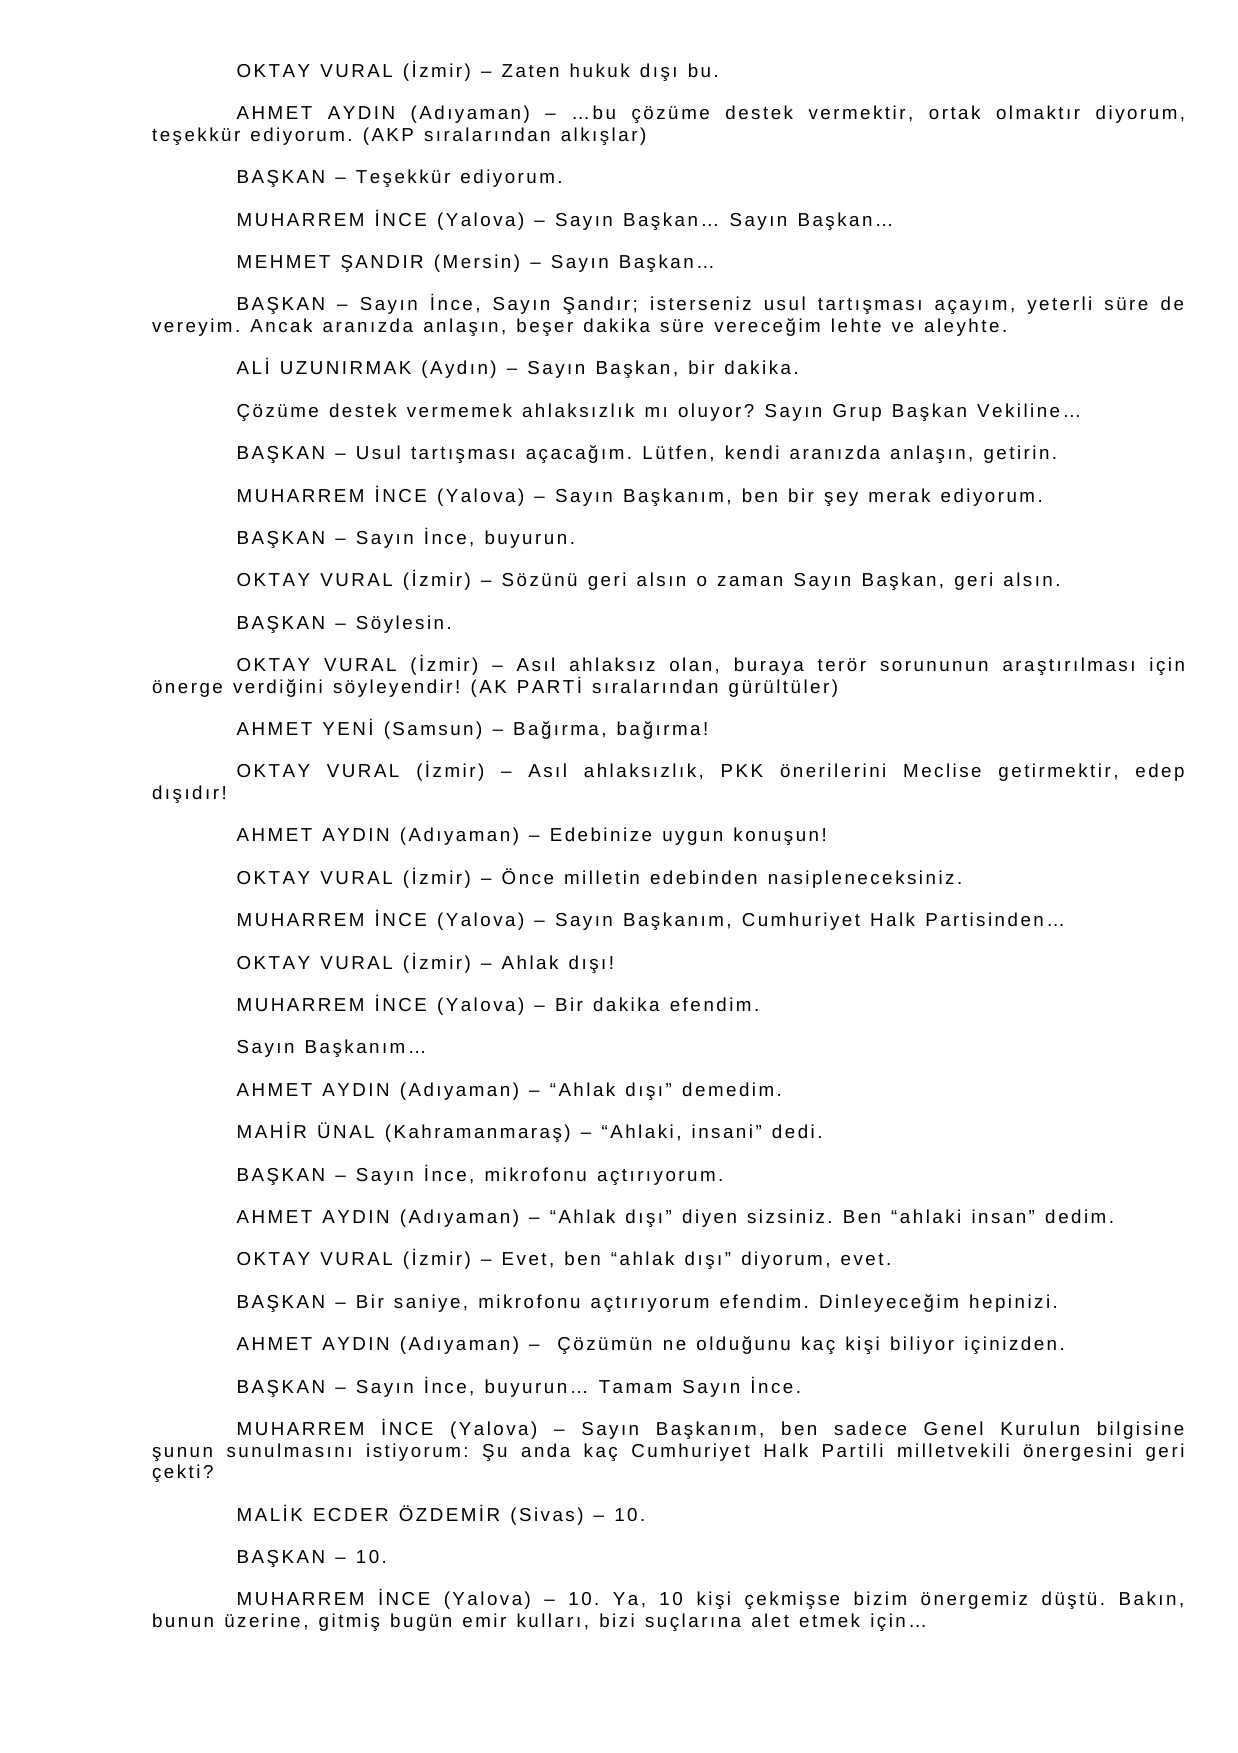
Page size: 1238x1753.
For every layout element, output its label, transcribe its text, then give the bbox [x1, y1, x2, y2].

text BAŞKAN – Usul tartışması açacağım. Lütfen, kendi aranızda anlaşın, getirin. [152, 442, 1186, 463]
text MUHARREM İNCE (Yalova) – 10. Ya, 10 kişi çekmişse bizim önergemiz düştü. Bakın, bunun üzerine, gitmiş bugün emir kulları, bizi suçlarına alet etmek için… [152, 1588, 1186, 1631]
text Sayın Başkanım… [152, 1036, 1186, 1058]
text OKTAY VURAL (İzmir) – Evet, ben “ahlak dışı” diyorum, evet. [152, 1248, 1186, 1270]
text BAŞKAN – Söylesin. [152, 612, 1186, 633]
text MUHARREM İNCE (Yalova) – Sayın Başkanım, Cumhuriyet Halk Partisinden… [152, 909, 1186, 931]
text BAŞKAN – 10. [152, 1546, 1186, 1567]
text AHMET AYDIN (Adıyaman) – “Ahlak dışı” demedim. [152, 1079, 1186, 1100]
text BAŞKAN – Bir saniye, mikrofonu açtırıyorum efendim. Dinleyeceğim hepinizi. [152, 1291, 1186, 1312]
text Çözüme destek vermemek ahlaksızlık mı oluyor? Sayın Grup Başkan Vekiline… [152, 399, 1186, 421]
text AHMET AYDIN (Adıyaman) – “Ahlak dışı” diyen sizsiniz. Ben “ahlaki insan” dedim. [152, 1206, 1186, 1227]
text OKTAY VURAL (İzmir) – Sözünü geri alsın o zaman Sayın Başkan, geri alsın. [152, 569, 1186, 591]
text MAHİR ÜNAL (Kahramanmaraş) – “Ahlaki, insani” dedi. [152, 1121, 1186, 1143]
text BAŞKAN – Sayın İnce, buyurun. [152, 527, 1186, 548]
text OKTAY VURAL (İzmir) – Asıl ahlaksız olan, buraya terör sorununun araştırılması için önerge verdiğini söyleyendir! (AK PARTİ sıralarından gürültüler) [152, 654, 1186, 697]
text MUHARREM İNCE (Yalova) – Sayın Başkan… Sayın Başkan… [152, 208, 1186, 230]
text BAŞKAN – Sayın İnce, Sayın Şandır; isterseniz usul tartışması açayım, yeterli süre de vereyim. Ancak aranızda anlaşın, beşer dakika süre vereceğim lehte ve aleyhte. [152, 293, 1186, 336]
text MALİK ECDER ÖZDEMİR (Sivas) – 10. [152, 1503, 1186, 1525]
text MEHMET ŞANDIR (Mersin) – Sayın Başkan… [152, 251, 1186, 272]
text MUHARREM İNCE (Yalova) – Sayın Başkanım, ben sadece Genel Kurulun bilgisine şunun sunulmasını istiyorum: Şu anda kaç Cumhuriyet Halk Partili milletvekili önergesini geri çekti? [152, 1418, 1186, 1482]
text AHMET AYDIN (Adıyaman) – Çözümün ne olduğunu kaç kişi biliyor içinizden. [152, 1333, 1186, 1354]
text AHMET AYDIN (Adıyaman) – Edebinize uygun konuşun! [152, 824, 1186, 846]
text OKTAY VURAL (İzmir) – Zaten hukuk dışı bu. [152, 60, 1186, 81]
text BAŞKAN – Sayın İnce, mikrofonu açtırıyorum. [152, 1163, 1186, 1185]
text MUHARREM İNCE (Yalova) – Sayın Başkanım, ben bir şey merak ediyorum. [152, 484, 1186, 506]
text ALİ UZUNIRMAK (Aydın) – Sayın Başkan, bir dakika. [152, 357, 1186, 379]
text BAŞKAN – Sayın İnce, buyurun… Tamam Sayın İnce. [152, 1375, 1186, 1397]
text BAŞKAN – Teşekkür ediyorum. [152, 166, 1186, 188]
text MUHARREM İNCE (Yalova) – Bir dakika efendim. [152, 994, 1186, 1015]
text AHMET YENİ (Samsun) – Bağırma, bağırma! [152, 718, 1186, 739]
text OKTAY VURAL (İzmir) – Ahlak dışı! [152, 951, 1186, 973]
text OKTAY VURAL (İzmir) – Önce milletin edebinden nasipleneceksiniz. [152, 867, 1186, 888]
text OKTAY VURAL (İzmir) – Asıl ahlaksızlık, PKK önerilerini Meclise getirmektir, edep dışıdır! [152, 760, 1186, 803]
text AHMET AYDIN (Adıyaman) – …bu çözüme destek vermektir, ortak olmaktır diyorum, teşekkür ediyorum. (AKP sıralarından alkışlar) [152, 102, 1186, 145]
